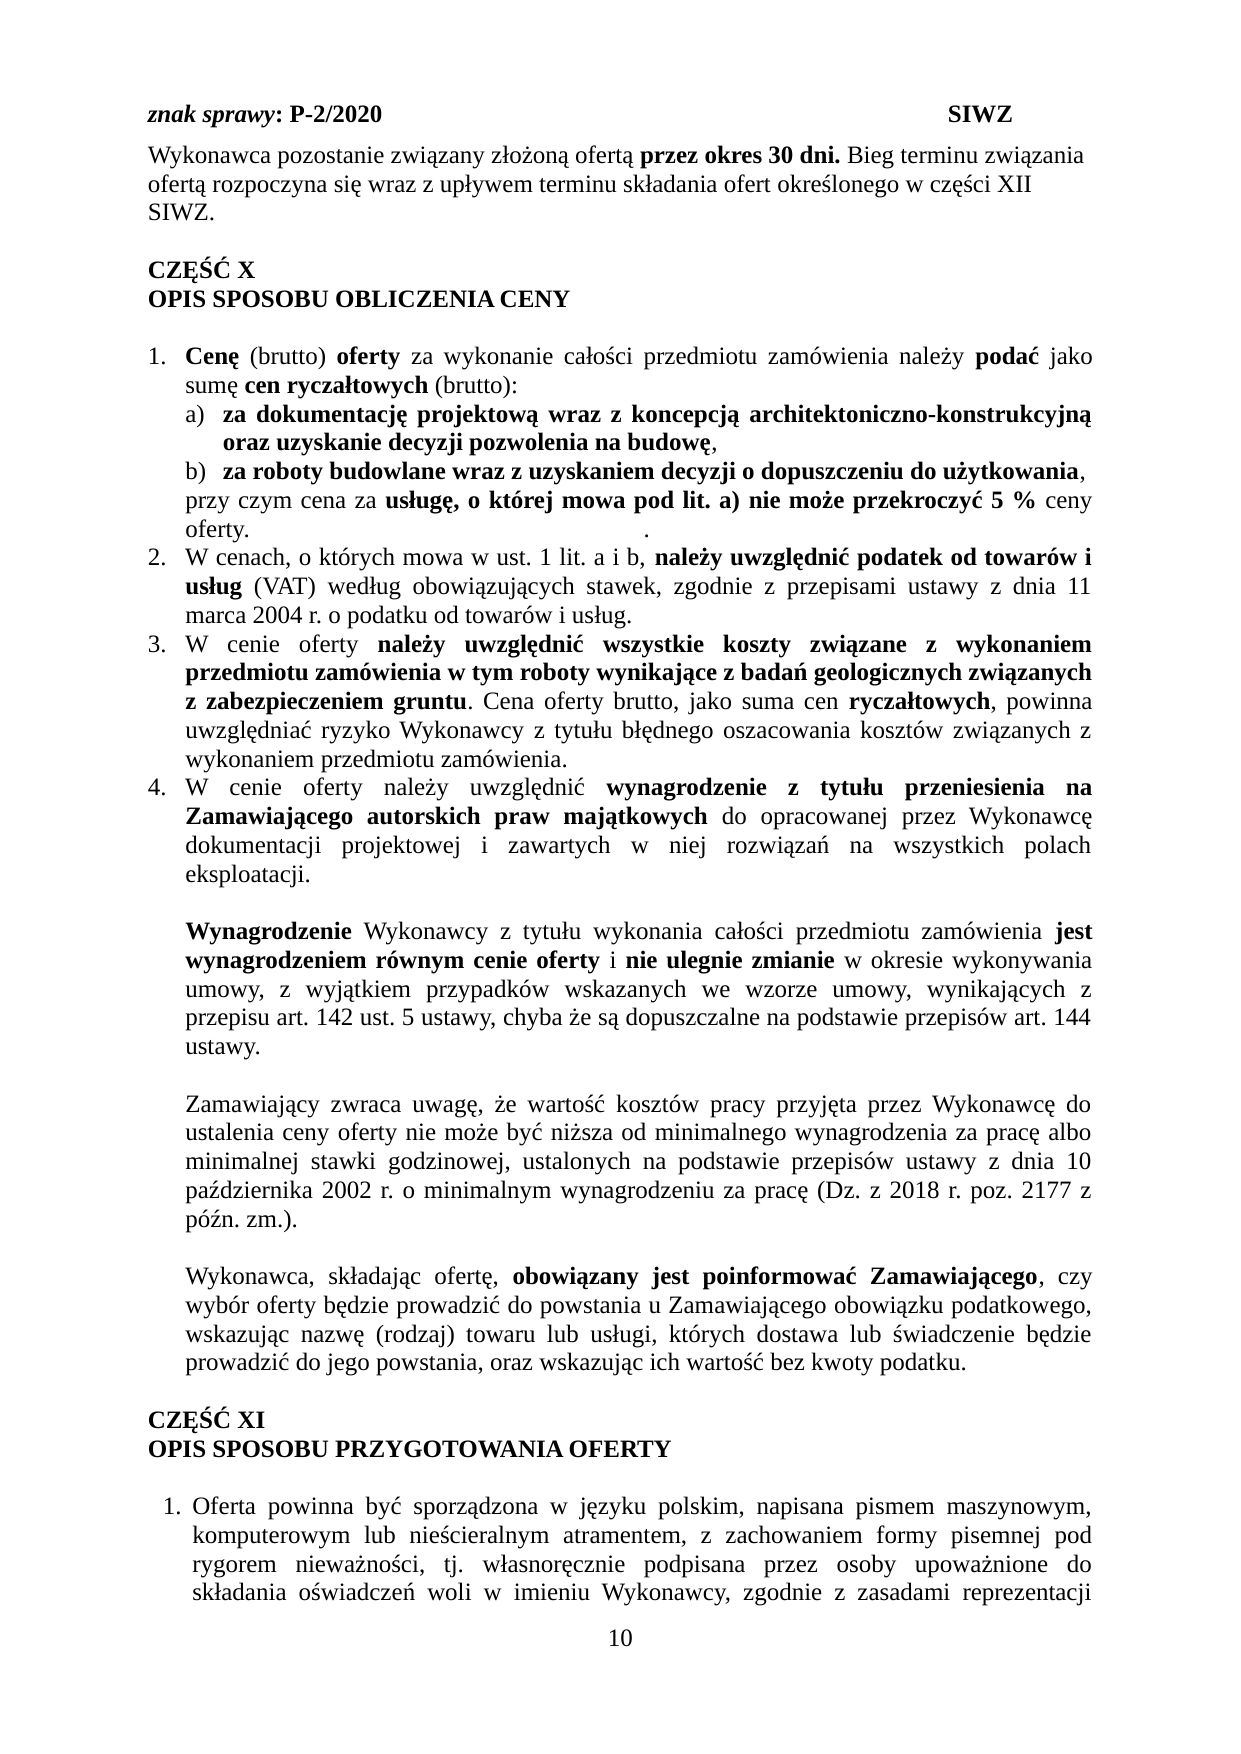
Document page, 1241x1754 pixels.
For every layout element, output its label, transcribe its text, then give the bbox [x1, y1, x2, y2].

text OPIS SPOSOBU PRZYGOTOWANIA OFERTY [148, 1434, 1092, 1462]
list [163, 1491, 1092, 1606]
text CZĘŚĆ XI [148, 1405, 1092, 1434]
list W cenie oferty należy uwzględnić wszystkie koszty związane z wykonaniem przedmiotu zamówienia w tym roboty wynikające z badań geologicznych związanych z zabezpieczeniem gruntu. Cena oferty brutto, jako suma cen ryczałtowych, powinna uwzględniać ryzyko Wykonawcy z tytułu błędnego oszacowania kosztów związanych z wykonaniem przedmiotu zamówienia. [148, 629, 1092, 772]
list za roboty budowlane wraz z uzyskaniem decyzji o dopuszczeniu do użytkowania, [185, 456, 1092, 485]
text CZĘŚĆ X [148, 255, 1092, 284]
text OPIS SPOSOBU OBLICZENIA CENY [148, 284, 1092, 312]
text Zamawiający zwraca uwagę, że wartość kosztów pracy przyjęta przez Wykonawcę do ustalenia ceny oferty nie może być niższa od minimalnego wynagrodzenia za pracę albo minimalnej stawki godzinowej, ustalonych na podstawie przepisów ustawy z dnia 10 października 2002 r. o minimalnym wynagrodzeniu za pracę (Dz. z 2018 r. poz. 2177 z późn. zm.). [185, 1089, 1092, 1232]
list W cenach, o których mowa w ust. 1 lit. a i b, należy uwzględnić podatek od towarów i usług (VAT) według obowiązujących stawek, zgodnie z przepisami ustawy z dnia 11 marca 2004 r. o podatku od towarów i usług. [148, 542, 1092, 629]
text Wykonawca, składając ofertę, obowiązany jest poinformować Zamawiającego, czy wybór oferty będzie prowadzić do powstania u Zamawiającego obowiązku podatkowego, wskazując nazwę (rodzaj) towaru lub usługi, których dostawa lub świadczenie będzie prowadzić do jego powstania, oraz wskazując ich wartość bez kwoty podatku. [185, 1261, 1092, 1376]
text Wynagrodzenie Wykonawcy z tytułu wykonania całości przedmiotu zamówienia jest wynagrodzeniem równym cenie oferty i nie ulegnie zmianie w okresie wykonywania umowy, z wyjątkiem przypadków wskazanych we wzorze umowy, wynikających z przepisu art. 142 ust. 5 ustawy, chyba że są dopuszczalne na podstawie przepisów art. 144 ustawy. [185, 916, 1092, 1060]
text przy czym cena za usługę, o której mowa pod lit. a) nie może przekroczyć 5 % ceny oferty. . [185, 485, 1092, 542]
list W cenie oferty należy uwzględnić wynagrodzenie z tytułu przeniesienia na Zamawiającego autorskich praw majątkowych do opracowanej przez Wykonawcę dokumentacji projektowej i zawartych w niej rozwiązań na wszystkich polach eksploatacji. [148, 772, 1092, 887]
text Wykonawca pozostanie związany złożoną ofertą przez okres 30 dni. Bieg terminu związania ofertą rozpoczyna się wraz z upływem terminu składania ofert określonego w części XII SIWZ. [148, 140, 1092, 226]
list za dokumentację projektową wraz z koncepcją architektoniczno-konstrukcyjną oraz uzyskanie decyzji pozwolenia na budowę, [185, 399, 1092, 456]
list Cenę (brutto) oferty za wykonanie całości przedmiotu zamówienia należy podać jako sumę cen ryczałtowych (brutto): [148, 341, 1092, 399]
